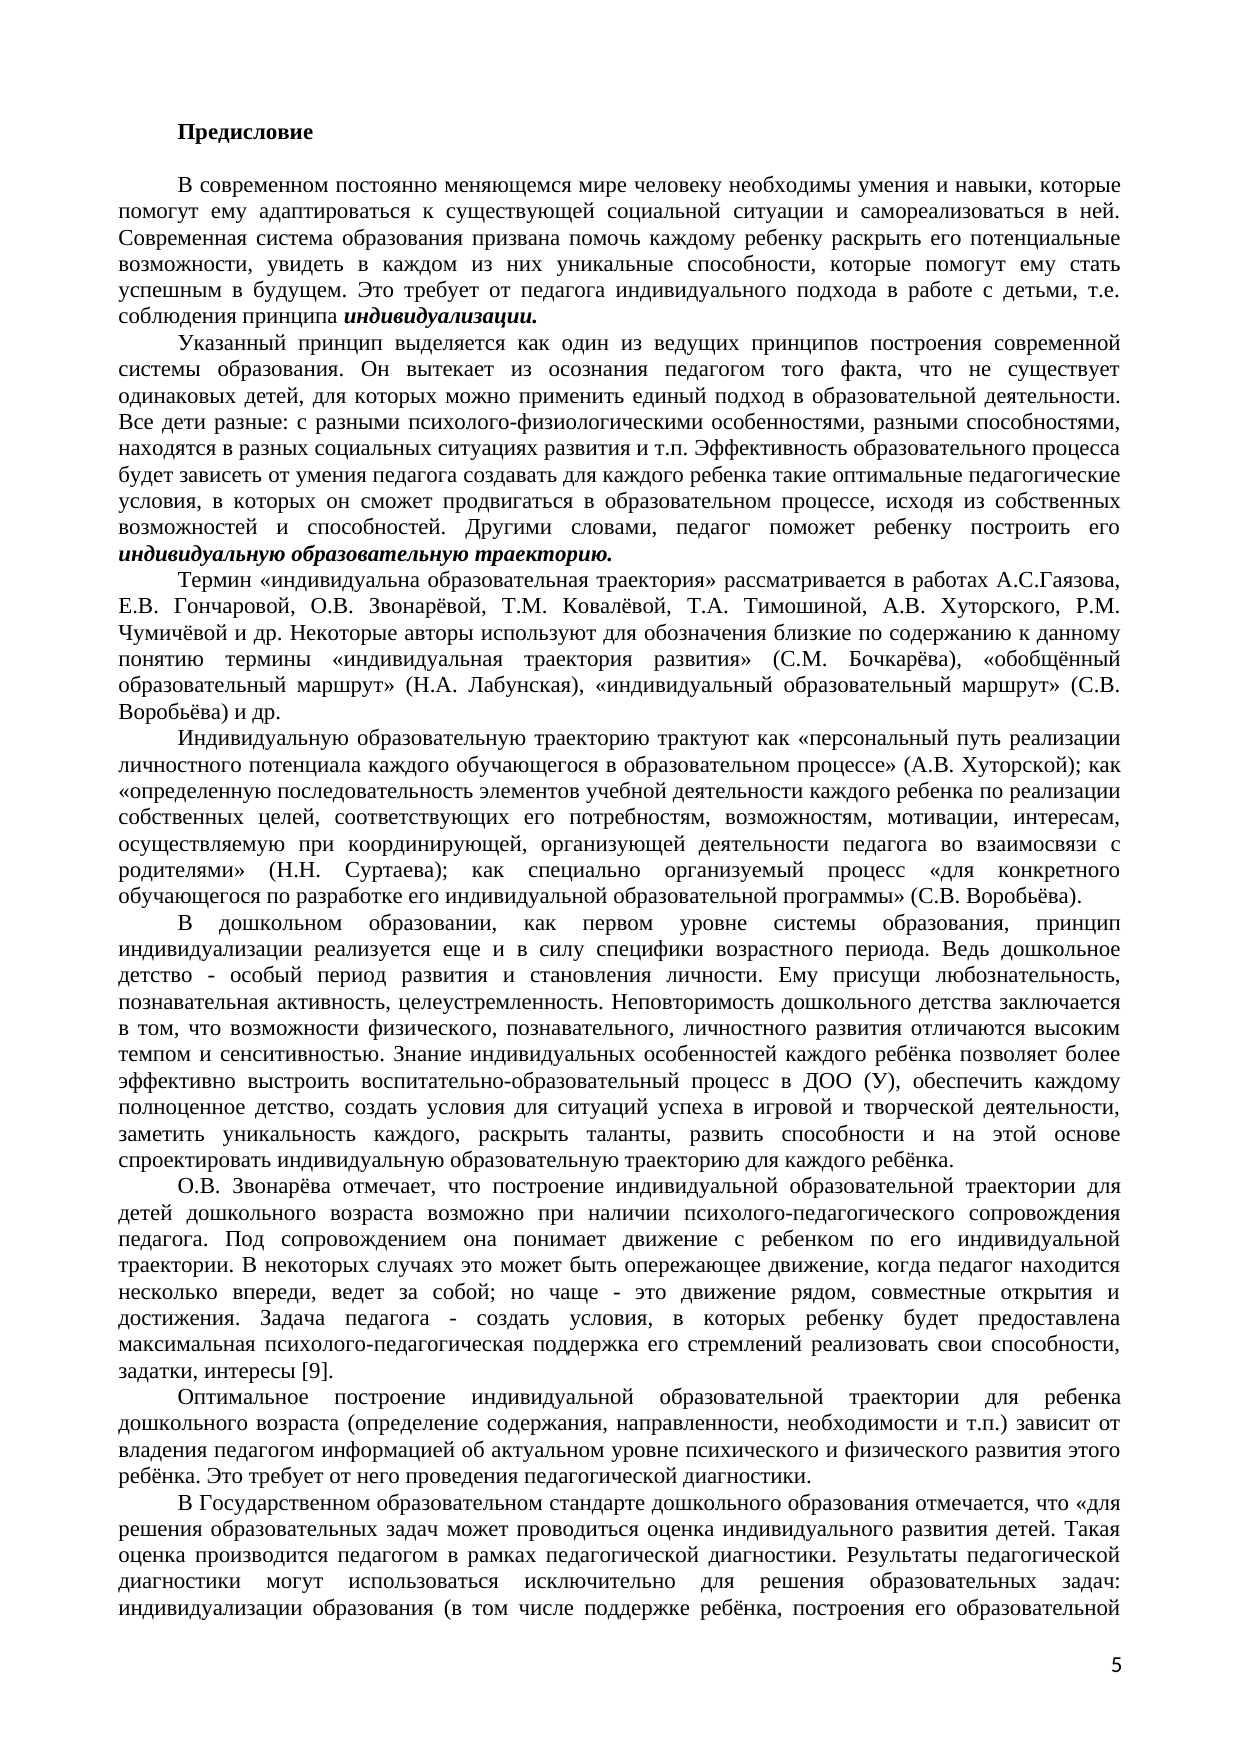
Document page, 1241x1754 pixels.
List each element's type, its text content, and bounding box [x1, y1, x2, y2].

text Указанный принцип выделяется как один из ведущих принципов построения современной системы образования. Он вытекает из осознания педагогом того факта, что не существует одинаковых детей, для которых можно применить единый подход в образовательной деятельности. Все дети разные: с разными психолого-физиологическими особенностями, разными способностями, находятся в разных социальных ситуациях развития и т.п. Эффективность образовательного процесса будет зависеть от умения педагога создавать для каждого ребенка такие оптимальные педагогические условия, в которых он сможет продвигаться в образовательном процессе, исходя из собственных возможностей и способностей. Другими словами, педагог поможет ребенку построить его индивидуальную образовательную траекторию. [118, 329, 1122, 566]
text В дошкольном образовании, как первом уровне системы образования, принцип индивидуализации реализуется еще и в силу специфики возрастного периода. Ведь дошкольное детство - особый период развития и становления личности. Ему присущи любознательность, познавательная активность, целеустремленность. Неповторимость дошкольного детства заключается в том, что возможности физического, познавательного, личностного развития отличаются высоким темпом и сенситивностью. Знание индивидуальных особенностей каждого ребёнка позволяет более эффективно выстроить воспитательно-образовательный процесс в ДОО (У), обеспечить каждому полноценное детство, создать условия для ситуаций успеха в игровой и творческой деятельности, заметить уникальность каждого, раскрыть таланты, развить способности и на этой основе спроектировать индивидуальную образовательную траекторию для каждого ребёнка. [118, 909, 1122, 1172]
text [118, 1488, 1122, 1620]
text Индивидуальную образовательную траекторию трактуют как «персональный путь реализации личностного потенциала каждого обучающегося в образовательном процессе» (А.В. Хуторской); как «определенную последовательность элементов учебной деятельности каждого ребенка по реализации собственных целей, соответствующих его потребностям, возможностям, мотивации, интересам, осуществляемую при координирующей, организующей деятельности педагога во взаимосвязи с родителями» (Н.Н. Суртаева); как специально организуемый процесс «для конкретного обучающегося по разработке его индивидуальной образовательной программы» (С.В. Воробьёва). [118, 724, 1122, 909]
text Оптимальное построение индивидуальной образовательной траектории для ребенка дошкольного возраста (определение содержания, направленности, необходимости и т.п.) зависит от владения педагогом информацией об актуальном уровне психического и физического развития этого ребёнка. Это требует от него проведения педагогической диагностики. [118, 1383, 1122, 1488]
text Термин «индивидуальна образовательная траектория» рассматривается в работах А.С.Гаязова, Е.В. Гончаровой, О.В. Звонарёвой, Т.М. Ковалёвой, Т.А. Тимошиной, А.В. Хуторского, Р.М. Чумичёвой и др. Некоторые авторы используют для обозначения близкие по содержанию к данному понятию термины «индивидуальная траектория развития» (С.М. Бочкарёва), «обобщённый образовательный маршрут» (Н.А. Лабунская), «индивидуальный образовательный маршрут» (С.В. Воробьёва) и др. [118, 566, 1122, 724]
text Предисловие [118, 118, 1122, 144]
text В современном постоянно меняющемся мире человеку необходимы умения и навыки, которые помогут ему адаптироваться к существующей социальной ситуации и самореализоваться в ней. Современная система образования призвана помочь каждому ребенку раскрыть его потенциальные возможности, увидеть в каждом из них уникальные способности, которые помогут ему стать успешным в будущем. Это требует от педагога индивидуального подхода в работе с детьми, т.е. соблюдения принципа индивидуализации. [118, 171, 1122, 329]
text О.В. Звонарёва отмечает, что построение индивидуальной образовательной траектории для детей дошкольного возраста возможно при наличии психолого-педагогического сопровождения педагога. Под сопровождением она понимает движение с ребенком по его индивидуальной траектории. В некоторых случаях это может быть опережающее движение, когда педагог находится несколько впереди, ведет за собой; но чаще - это движение рядом, совместные открытия и достижения. Задача педагога - создать условия, в которых ребенку будет предоставлена максимальная психолого-педагогическая поддержка его стремлений реализовать свои способности, задатки, интересы [9]. [118, 1172, 1122, 1383]
